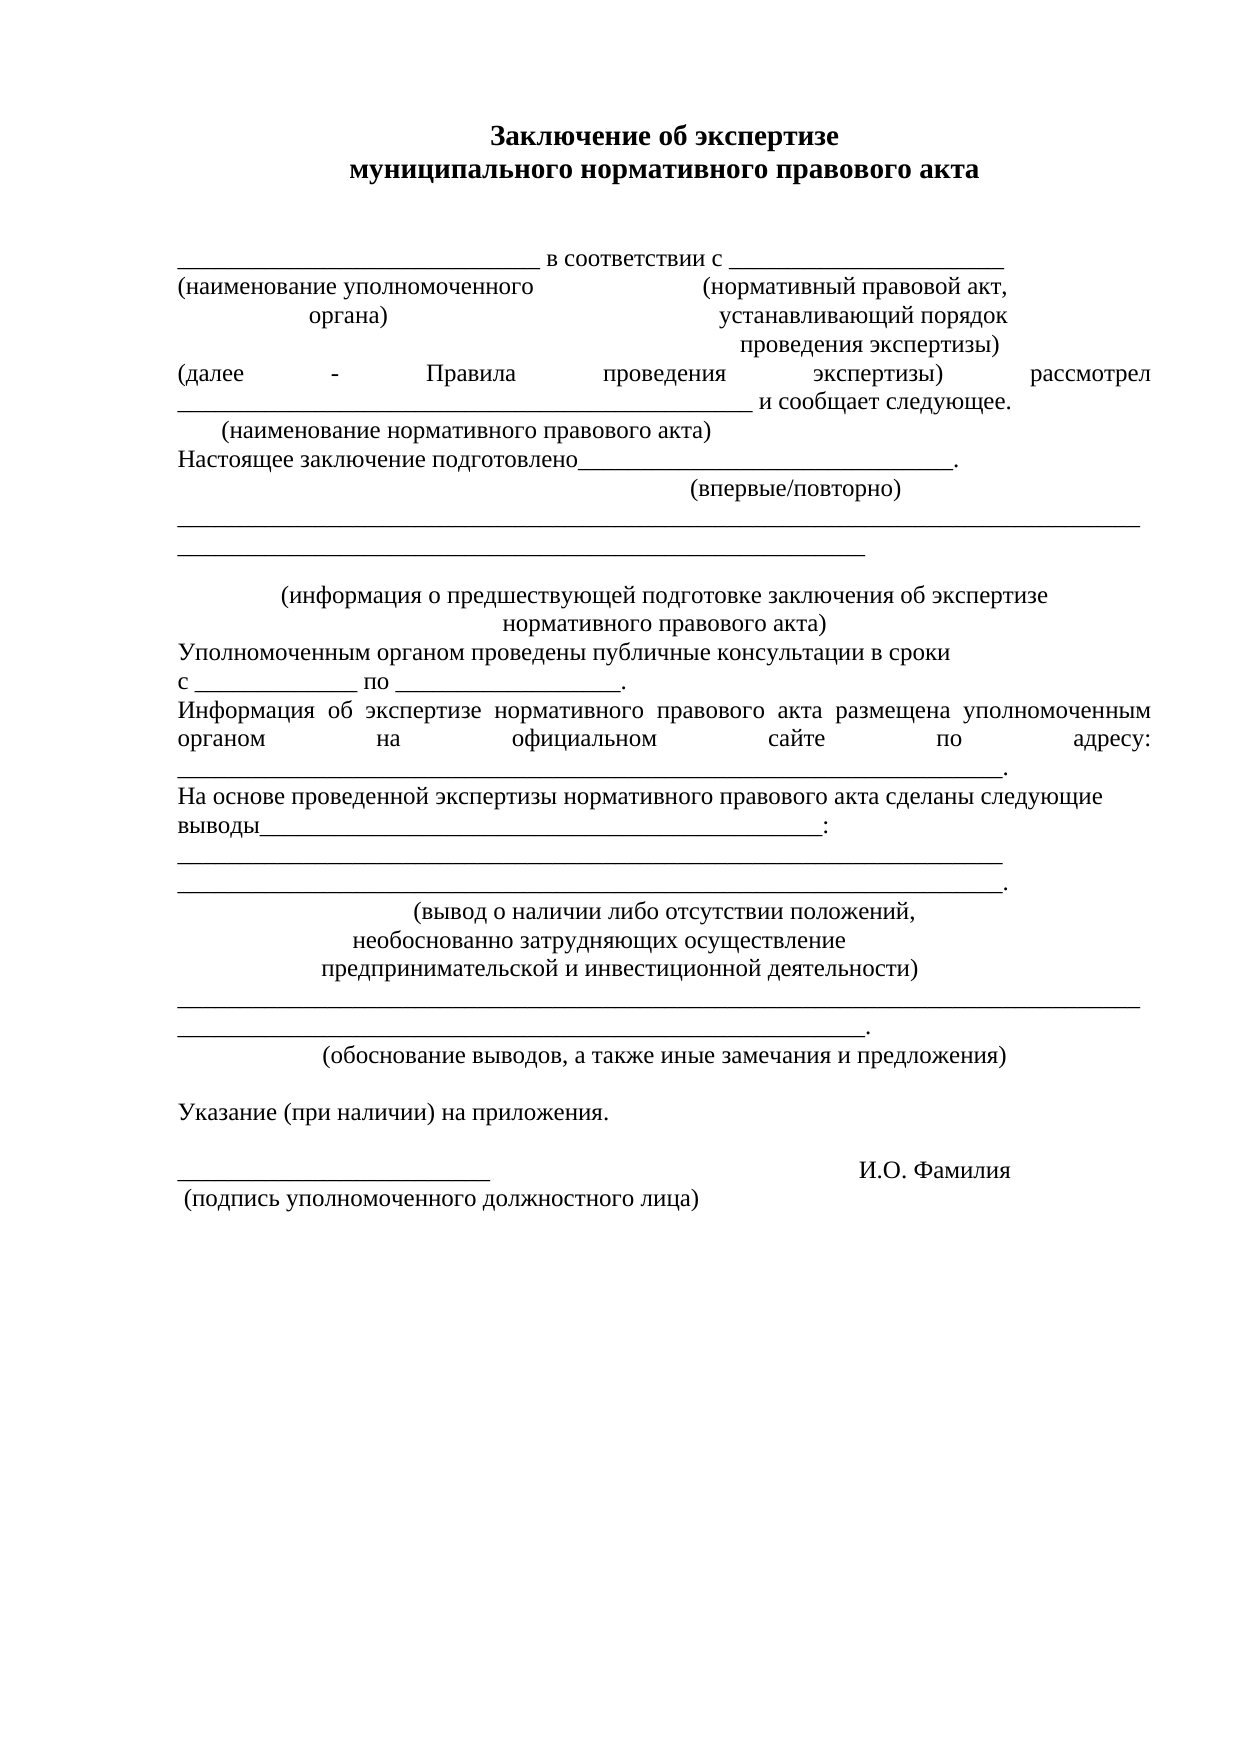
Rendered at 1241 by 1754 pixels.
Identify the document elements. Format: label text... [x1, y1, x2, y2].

text Настоящее заключение подготовлено______________________________. [177, 444, 1152, 473]
text (подпись уполномоченного должностного лица) [177, 1183, 1152, 1212]
text (наименование нормативного правового акта) [177, 415, 1152, 444]
text (обоснование выводов, а также иные замечания и предложения) [177, 1040, 1152, 1068]
text (впервые/повторно) [177, 473, 1152, 501]
text с _____________ по __________________. [177, 666, 1152, 695]
text Информация об экспертизе нормативного правового акта размещена уполномоченным органом на официальном сайте по адресу: __________________________________________________________________. [177, 695, 1152, 781]
text _________________________ И.О. Фамилия [177, 1155, 1152, 1183]
text _____________________________ в соответствии с ______________________ [177, 243, 1152, 271]
text ____________________________________________________________________________________________________________________________________. [177, 982, 1152, 1040]
text (информация о предшествующей подготовке заключения об экспертизе [177, 580, 1152, 608]
text проведения экспертизы) [177, 329, 1152, 358]
text необоснованно затрудняющих осуществление [177, 925, 1152, 953]
text (наименование уполномоченного (нормативный правовой акт, [177, 271, 1152, 300]
text ____________________________________________________________________________________________________________________________________ [177, 501, 1152, 559]
text органа) устанавливающий порядок [177, 300, 1152, 329]
text Указание (при наличии) на приложения. [177, 1097, 1152, 1126]
text На основе проведенной экспертизы нормативного правового акта сделаны следующие выводы_____________________________________________: __________________________________________________________________ [177, 781, 1152, 867]
text предпринимательской и инвестиционной деятельности) [177, 953, 1152, 982]
text (вывод о наличии либо отсутствии положений, [177, 896, 1152, 925]
text Заключение об экспертизе [177, 118, 1152, 152]
text __________________________________________________________________. [177, 867, 1152, 896]
text (далее - Правила проведения экспертизы) рассмотрел ______________________________________________ и сообщает следующее. [177, 358, 1152, 415]
text Уполномоченным органом проведены публичные консультации в сроки [177, 637, 1152, 666]
text нормативного правового акта) [177, 608, 1152, 637]
text муниципального нормативного правового акта [177, 152, 1152, 185]
